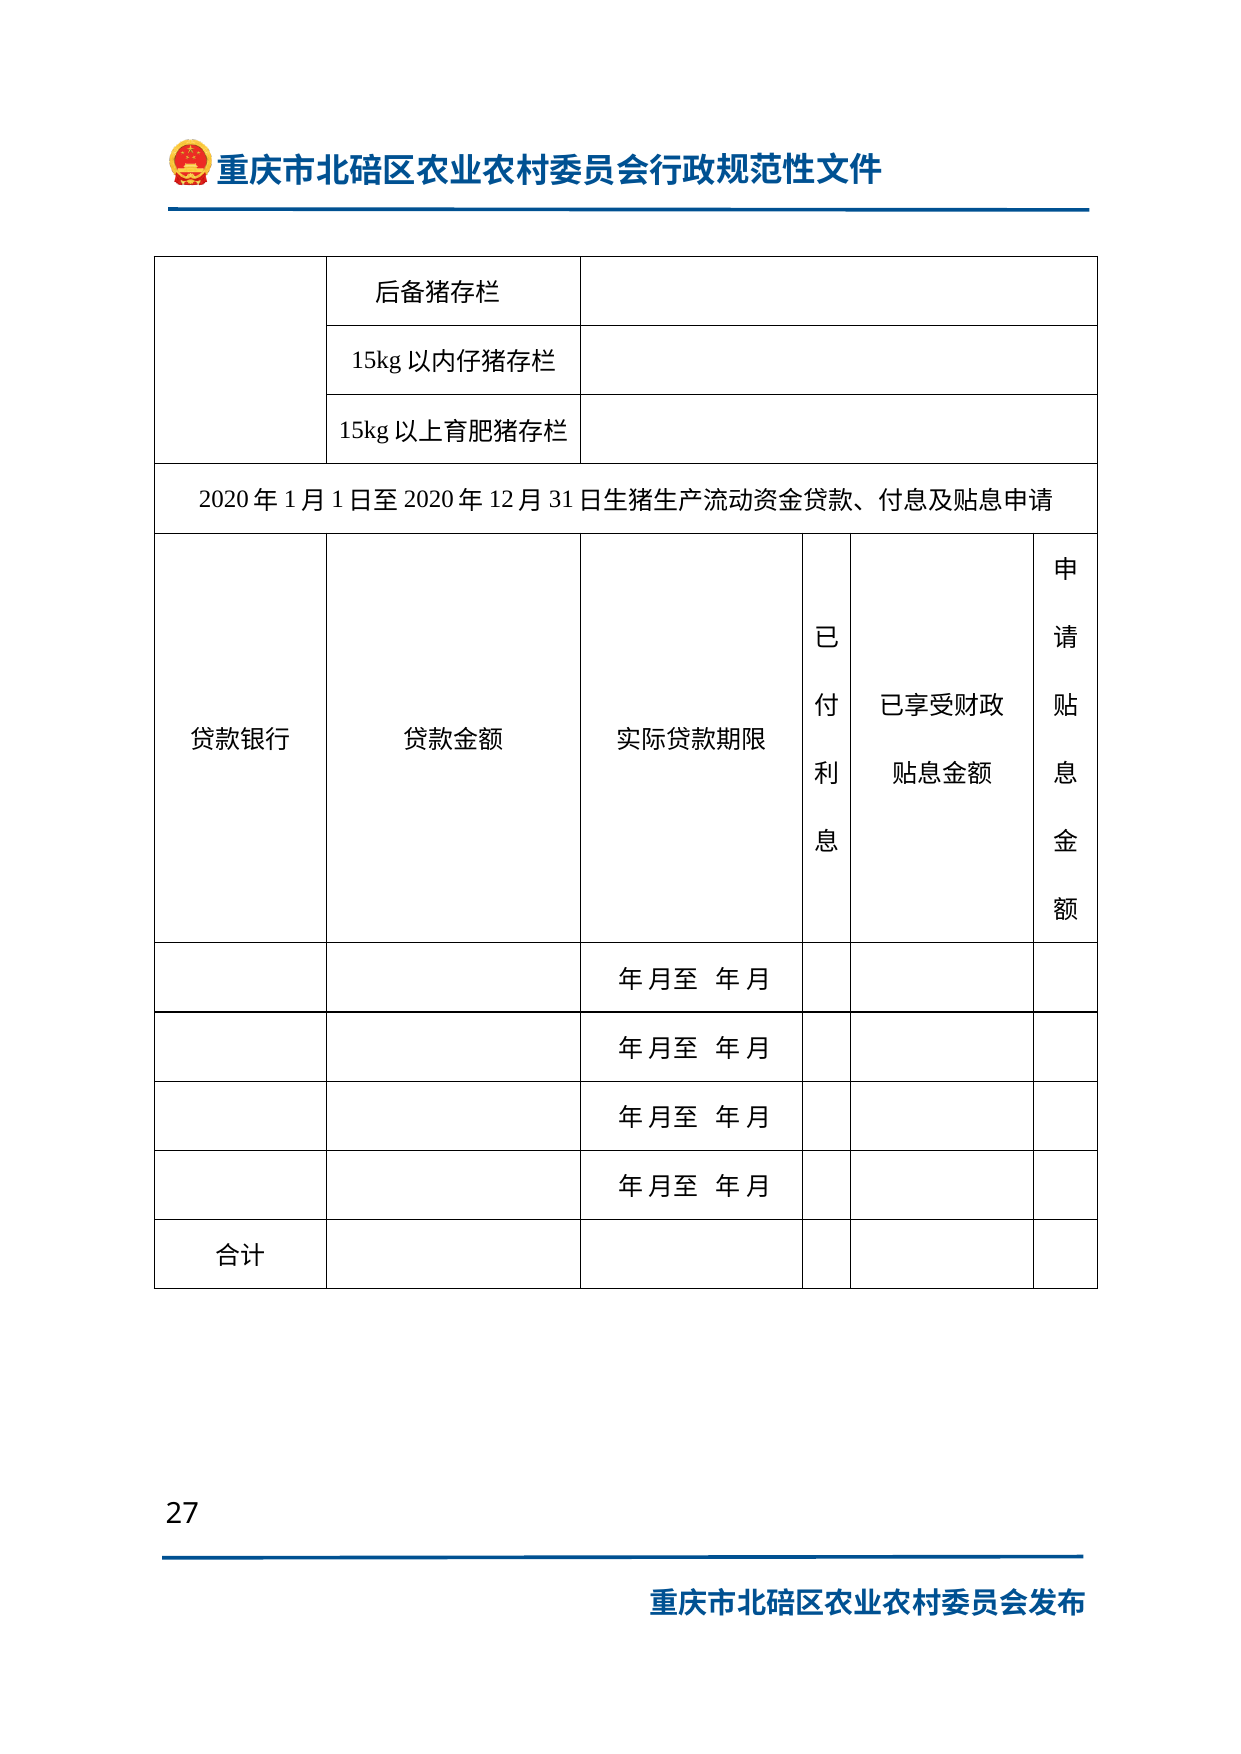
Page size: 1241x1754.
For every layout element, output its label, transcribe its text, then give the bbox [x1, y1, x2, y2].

table_cell 已享受财政 贴息金额 [851, 534, 1033, 942]
table_cell [155, 1151, 326, 1219]
picture [165, 137, 216, 189]
table_cell [851, 1151, 1033, 1219]
table_cell [1034, 1220, 1097, 1288]
table_cell [327, 1220, 580, 1288]
table_cell [803, 1151, 850, 1219]
table_cell [327, 1082, 580, 1150]
table_cell 贷款金额 [327, 534, 580, 942]
table_cell [1034, 1082, 1097, 1150]
table_cell [1034, 943, 1097, 1011]
table_cell [803, 1013, 850, 1081]
table_cell [803, 943, 850, 1011]
table_cell [1034, 1151, 1097, 1219]
table_cell 贷款银行 [155, 534, 326, 942]
table_cell [155, 1013, 326, 1081]
table_cell 年 月至 年 月 [581, 943, 802, 1011]
table_cell [851, 943, 1033, 1011]
table_cell [155, 943, 326, 1011]
table_cell 已付 利息 [803, 534, 850, 942]
table_cell [851, 1013, 1033, 1081]
table_cell 15kg以内仔猪存栏 [327, 326, 580, 394]
table_cell 实际贷款期限 [581, 534, 802, 942]
table_cell 申请贴息 金额 [1034, 534, 1097, 942]
table_cell [851, 1220, 1033, 1288]
table_cell 年 月至 年 月 [581, 1013, 802, 1081]
table_cell 年 月至 年 月 [581, 1151, 802, 1219]
table_cell [155, 1082, 326, 1150]
table_cell [851, 1082, 1033, 1150]
table_cell [581, 395, 1097, 463]
table_cell [581, 326, 1097, 394]
table_cell [327, 1151, 580, 1219]
table_cell 年 月至 年 月 [581, 1082, 802, 1150]
table_cell [803, 1082, 850, 1150]
table_cell [327, 943, 580, 1011]
table_cell 15kg以上育肥猪存栏 [327, 395, 580, 463]
table_cell 2020年1月1日至2020年12月31日生猪生产流动资金贷款、付息及贴息申请 [155, 464, 1097, 532]
table_cell 后备猪存栏 [327, 257, 580, 325]
table_cell 合计 [155, 1220, 326, 1288]
table_cell [581, 1220, 802, 1288]
table_cell [581, 257, 1097, 325]
table_cell [327, 1013, 580, 1081]
table_cell [1034, 1013, 1097, 1081]
table_cell [803, 1220, 850, 1288]
